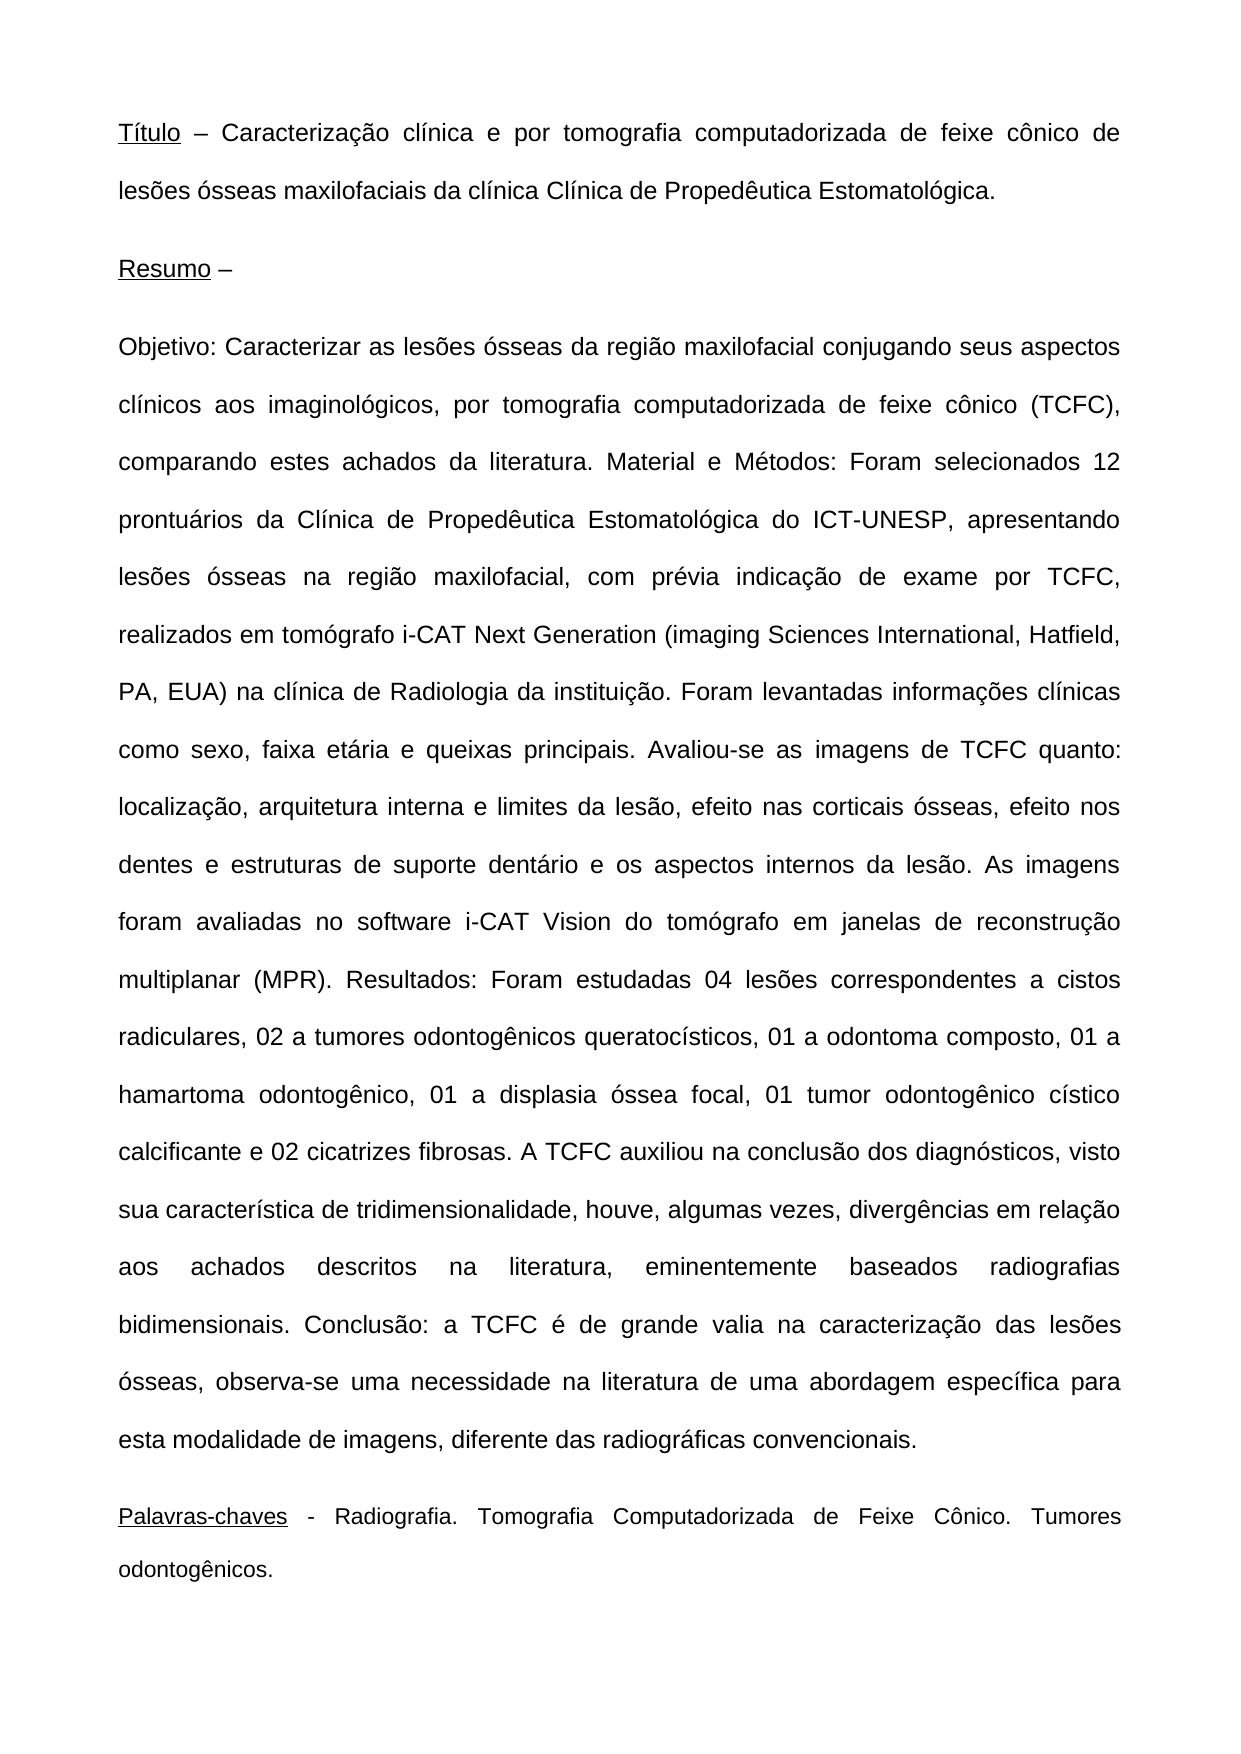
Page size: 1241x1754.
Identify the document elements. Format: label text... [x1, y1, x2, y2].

text Título – Caracterização clínica e por tomografia computadorizada de feixe cônico de lesões ósseas maxilofaciais da clínica Clínica de Propedêutica Estomatológica. [118, 118, 1122, 204]
text Objetivo: Caracterizar as lesões ósseas da região maxilofacial conjugando seus aspectos clínicos aos imaginológicos, por tomografia computadorizada de feixe cônico (TCFC), comparando estes achados da literatura. Material e Métodos: Foram selecionados 12 prontuários da Clínica de Propedêutica Estomatológica do ICT-UNESP, apresentando lesões ósseas na região maxilofacial, com prévia indicação de exame por TCFC, realizados em tomógrafo i-CAT Next Generation (imaging Sciences International, Hatfield, PA, EUA) na clínica de Radiologia da instituição. Foram levantadas informações clínicas como sexo, faixa etária e queixas principais. Avaliou-se as imagens de TCFC quanto: localização, arquitetura interna e limites da lesão, efeito nas corticais ósseas, efeito nos dentes e estruturas de suporte dentário e os aspectos internos da lesão. As imagens foram avaliadas no software i-CAT Vision do tomógrafo em janelas de reconstrução multiplanar (MPR). Resultados: Foram estudadas 04 lesões correspondentes a cistos radiculares, 02 a tumores odontogênicos queratocísticos, 01 a odontoma composto, 01 a hamartoma odontogênico, 01 a displasia óssea focal, 01 tumor odontogênico cístico calcificante e 02 cicatrizes fibrosas. A TCFC auxiliou na conclusão dos diagnósticos, visto sua característica de tridimensionalidade, houve, algumas vezes, divergências em relação aos achados descritos na literatura, eminentemente baseados radiografias bidimensionais. Conclusão: a TCFC é de grande valia na caracterização das lesões ósseas, observa-se uma necessidade na literatura de uma abordagem específica para esta modalidade de imagens, diferente das radiográficas convencionais. [118, 332, 1122, 1453]
text Palavras-chaves - Radiografia. Tomografia Computadorizada de Feixe Cônico. Tumores odontogênicos. [118, 1503, 1122, 1582]
text Resumo – [118, 254, 1122, 283]
